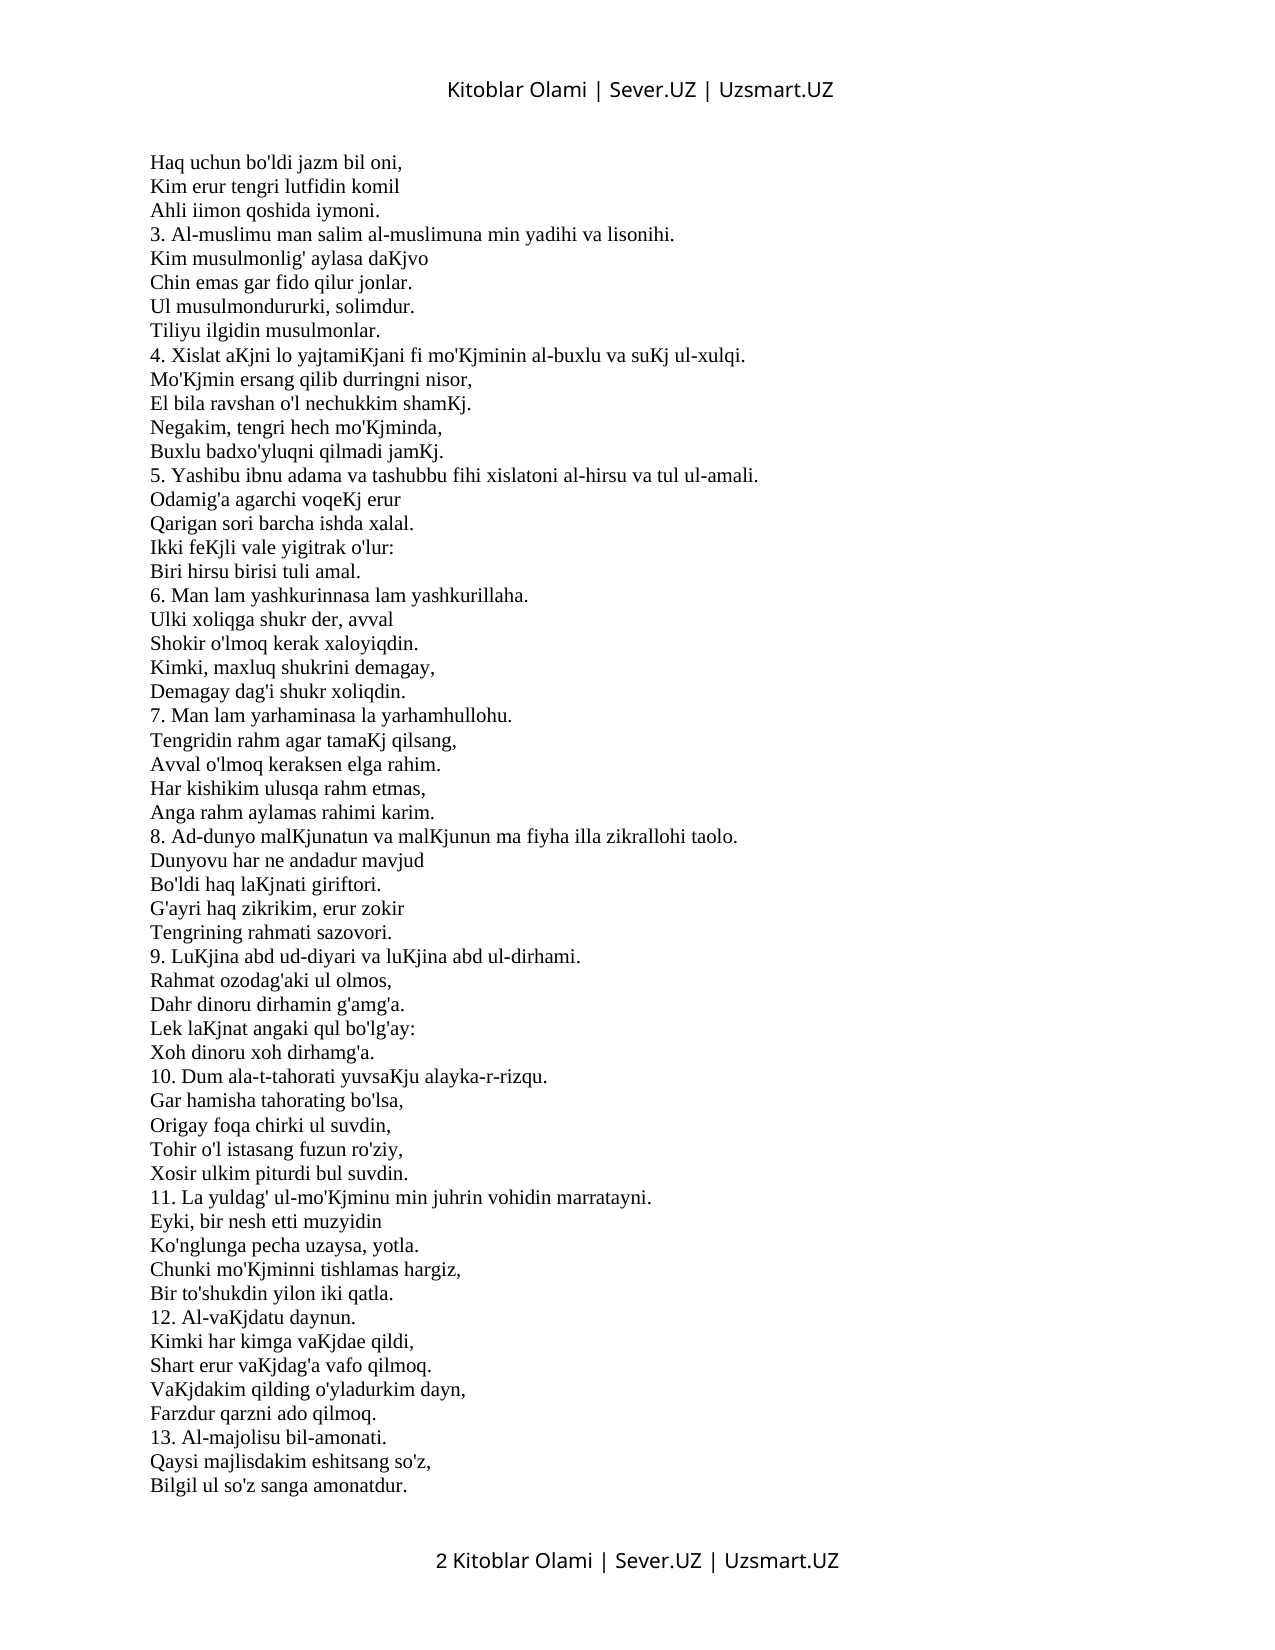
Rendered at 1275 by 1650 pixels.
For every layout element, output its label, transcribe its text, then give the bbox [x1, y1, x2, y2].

text Ul musulmondururki, solimdur. [150, 294, 1125, 318]
text Tohir o'l istasang fuzun ro'ziy, [150, 1137, 1125, 1161]
text 5. Yashibu ibnu adama va tashubbu fihi xislatoni al-hirsu va tul ul-amali. [150, 463, 1125, 487]
text Dunyovu har ne andadur mavjud [150, 848, 1125, 872]
text 6. Man lam yashkurinnasa lam yashkurillaha. [150, 583, 1125, 607]
text Anga rahm aylamas rahimi karim. [150, 800, 1125, 824]
text Dahr dinoru dirhamin g'amg'a. [150, 992, 1125, 1016]
text 12. Al-vaКјdatu daynun. [150, 1305, 1125, 1329]
text Shokir o'lmoq kerak xaloyiqdin. [150, 631, 1125, 655]
text Gar hamisha tahorating bo'lsa, [150, 1088, 1125, 1112]
text Haq uchun bo'ldi jazm bil oni, [150, 150, 1125, 174]
text Ahli iimon qoshida iymoni. [150, 198, 1125, 222]
text Lek laКјnat angaki qul bo'lg'ay: [150, 1016, 1125, 1040]
text 3. Al-muslimu man salim al-muslimuna min yadihi va lisonihi. [150, 222, 1125, 246]
text Har kishikim ulusqa rahm etmas, [150, 776, 1125, 800]
text Odamig'a agarchi voqeКј erur [150, 487, 1125, 511]
text VaКјdakim qilding o'yladurkim dayn, [150, 1377, 1125, 1401]
text Rahmat ozodag'aki ul olmos, [150, 968, 1125, 992]
text Bir to'shukdin yilon iki qatla. [150, 1281, 1125, 1305]
text Negakim, tengri hech mo'Кјminda, [150, 415, 1125, 439]
text 11. La yuldag' ul-mo'Кјminu min juhrin vohidin marratayni. [150, 1185, 1125, 1209]
text Buxlu badxo'yluqni qilmadi jamКј. [150, 439, 1125, 463]
text Tiliyu ilgidin musulmonlar. [150, 318, 1125, 342]
text Ulki xoliqga shukr der, avval [150, 607, 1125, 631]
text Bo'ldi haq laКјnati giriftori. [150, 872, 1125, 896]
text Origay foqa chirki ul suvdin, [150, 1112, 1125, 1137]
text Avval o'lmoq keraksen elga rahim. [150, 752, 1125, 776]
text Kim erur tengri lutfidin komil [150, 174, 1125, 198]
text 9. LuКјina abd ud-diyari va luКјina abd ul-dirhami. [150, 944, 1125, 968]
text Xoh dinoru xoh dirhamg'a. [150, 1040, 1125, 1064]
text 7. Man lam yarhaminasa la yarhamhullohu. [150, 703, 1125, 727]
text Tengrining rahmati sazovori. [150, 920, 1125, 944]
text Mo'Кјmin ersang qilib durringni nisor, [150, 367, 1125, 391]
text Kim musulmonlig' aylasa daКјvo [150, 246, 1125, 270]
text Bilgil ul so'z sanga amonatdur. [150, 1473, 1125, 1497]
text Chin emas gar fido qilur jonlar. [150, 270, 1125, 294]
text 8. Ad-dunyo malКјunatun va malКјunun ma fiyha illa zikrallohi taolo. [150, 824, 1125, 848]
text Eyki, bir nesh etti muzyidin [150, 1209, 1125, 1233]
text Biri hirsu birisi tuli amal. [150, 559, 1125, 583]
text Kimki har kimga vaКјdae qildi, [150, 1329, 1125, 1353]
text Farzdur qarzni ado qilmoq. [150, 1401, 1125, 1425]
text Ko'nglunga pecha uzaysa, yotla. [150, 1233, 1125, 1257]
text 4. Xislat aКјni lo yajtamiКјani fi mo'Кјminin al-buxlu va suКј ul-xulqi. [150, 342, 1125, 367]
text 10. Dum ala-t-tahorati yuvsaКјu alayka-r-rizqu. [150, 1064, 1125, 1088]
text Xosir ulkim piturdi bul suvdin. [150, 1161, 1125, 1185]
text Tengridin rahm agar tamaКј qilsang, [150, 727, 1125, 752]
text Ikki feКјli vale yigitrak o'lur: [150, 535, 1125, 559]
text Kimki, maxluq shukrini demagay, [150, 655, 1125, 679]
text Qaysi majlisdakim eshitsang so'z, [150, 1449, 1125, 1473]
text Qarigan sori barcha ishda xalal. [150, 511, 1125, 535]
text El bila ravshan o'l nechukkim shamКј. [150, 391, 1125, 415]
text G'ayri haq zikrikim, erur zokir [150, 896, 1125, 920]
text Demagay dag'i shukr xoliqdin. [150, 679, 1125, 703]
text Chunki mo'Кјminni tishlamas hargiz, [150, 1257, 1125, 1281]
text Shart erur vaКјdag'a vafo qilmoq. [150, 1353, 1125, 1377]
text 13. Al-majolisu bil-amonati. [150, 1425, 1125, 1449]
